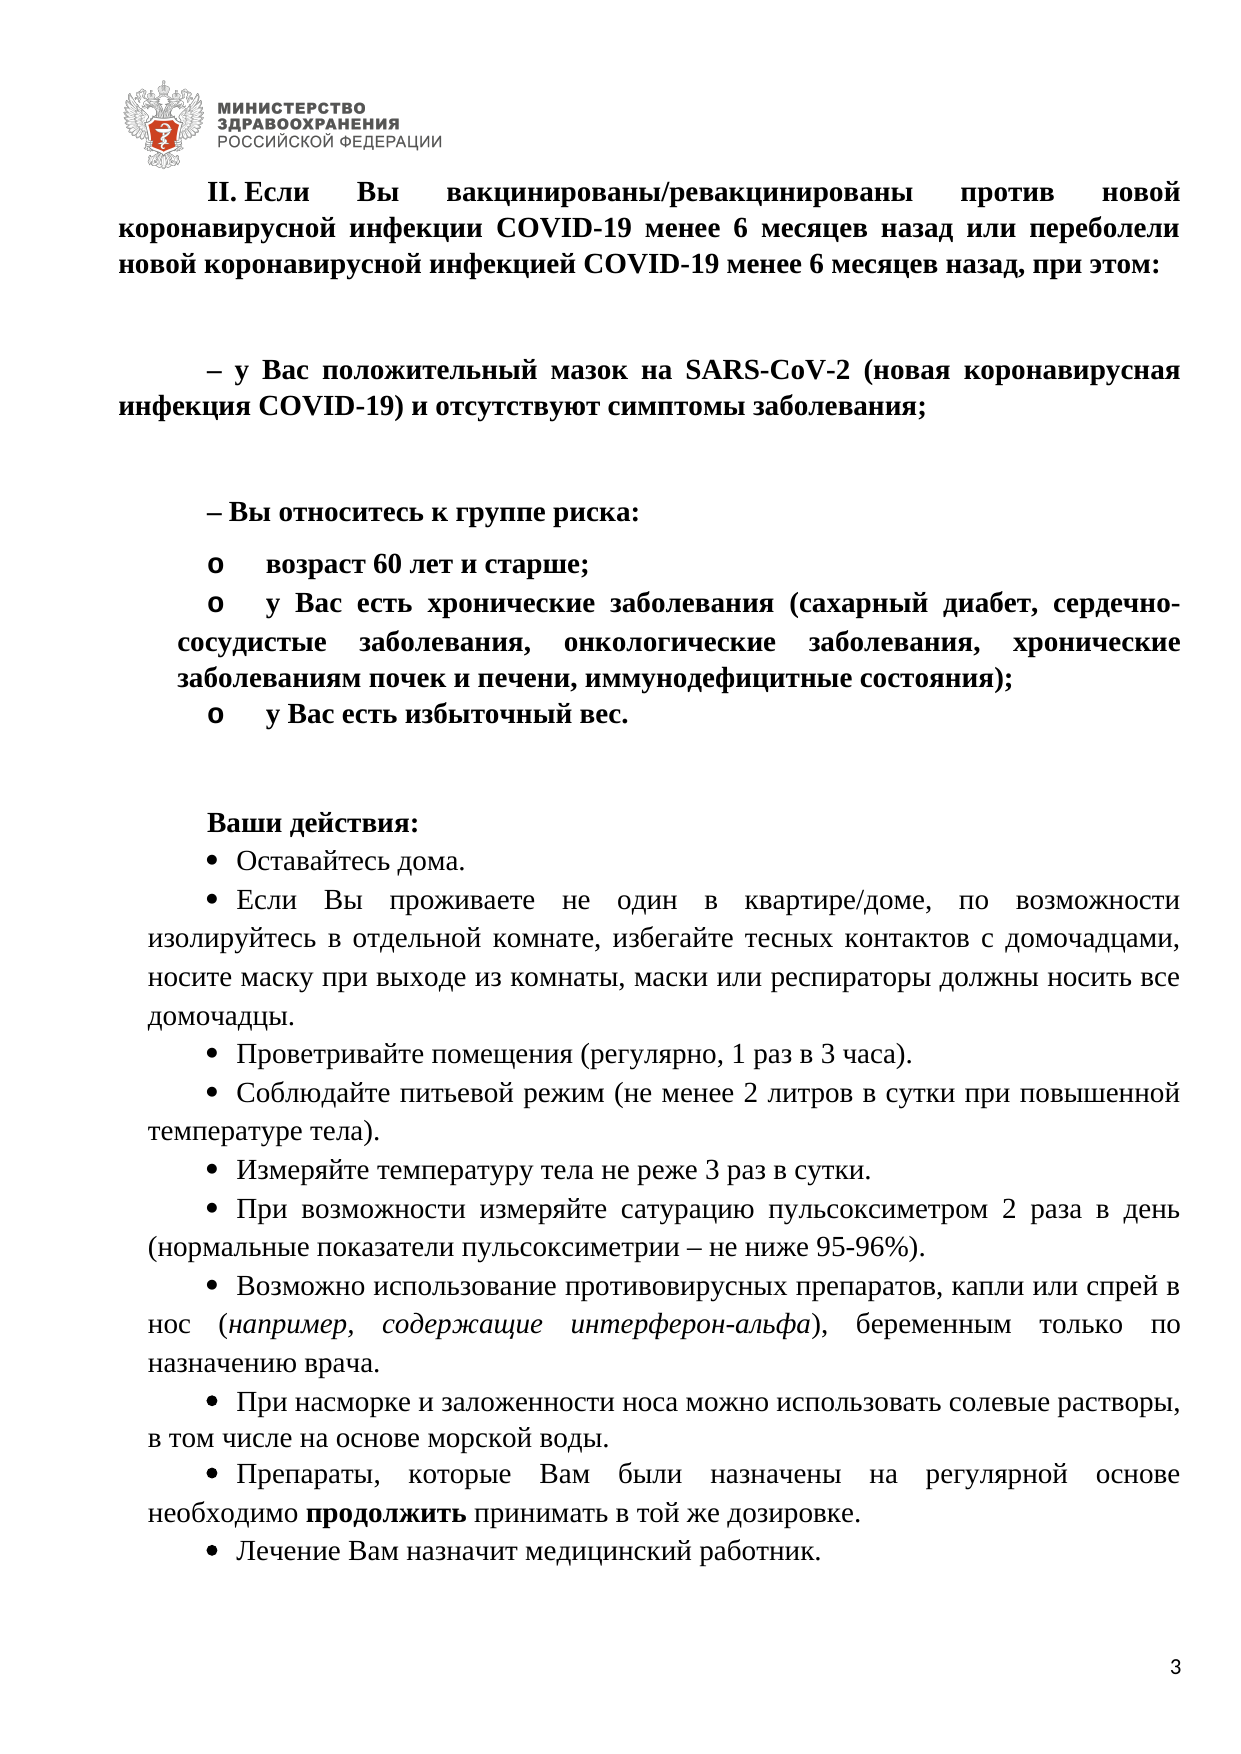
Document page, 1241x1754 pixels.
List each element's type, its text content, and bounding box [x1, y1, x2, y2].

list у Вас есть избыточный вес. [177, 696, 1181, 732]
list Лечение Вам назначит медицинский работник. [148, 1533, 1181, 1567]
picture [118, 73, 447, 175]
list При возможности измеряйте сатурацию пульсоксиметром 2 раза в день (нормальные показатели пульсоксиметрии – не ниже 95-96%). [148, 1191, 1181, 1263]
list Ваши действия: [118, 805, 1181, 838]
list возраст 60 лет и старше; [177, 547, 1181, 583]
list II. Если Вы вакцинированы/ревакцинированы против новой коронавирусной инфекции COVID-19 менее 6 месяцев назад или переболели новой коронавирусной инфекцией COVID-19 менее 6 месяцев назад, при этом: [118, 174, 1181, 280]
list – Вы относитесь к группе риска: [118, 494, 1181, 527]
list Измеряйте температуру тела не реже 3 раз в сутки. [148, 1152, 1181, 1186]
list Проветривайте помещения (регулярно, 1 раз в 3 часа). [148, 1036, 1181, 1070]
list Соблюдайте питьевой режим (не менее 2 литров в сутки при повышенной температуре тела). [148, 1075, 1181, 1147]
list Оставайтесь дома. [148, 843, 1181, 877]
list Препараты, которые Вам были назначены на регулярной основе необходимо продолжить принимать в той же дозировке. [148, 1456, 1181, 1528]
list – у Вас положительный мазок на SARS-CoV-2 (новая коронавирусная инфекция COVID-19) и отсутствуют симптомы заболевания; [118, 352, 1181, 422]
list Возможно использование противовирусных препаратов, капли или спрей в нос (например, содержащие интерферон-альфа), беременным только по назначению врача. [148, 1268, 1181, 1379]
list При насморке и заложенности носа можно использовать солевые растворы, в том числе на основе морской воды. [148, 1384, 1181, 1453]
list у Вас есть хронические заболевания (сахарный диабет, сердечно-сосудистые заболевания, онкологические заболевания, хронические заболеваниям почек и печени, иммунодефицитные состояния); [177, 586, 1181, 694]
list Если Вы проживаете не один в квартире/доме, по возможности изолируйтесь в отдельной комнате, избегайте тесных контактов с домочадцами, носите маску при выходе из комнаты, маски или респираторы должны носить все домочадцы. [148, 882, 1181, 1031]
